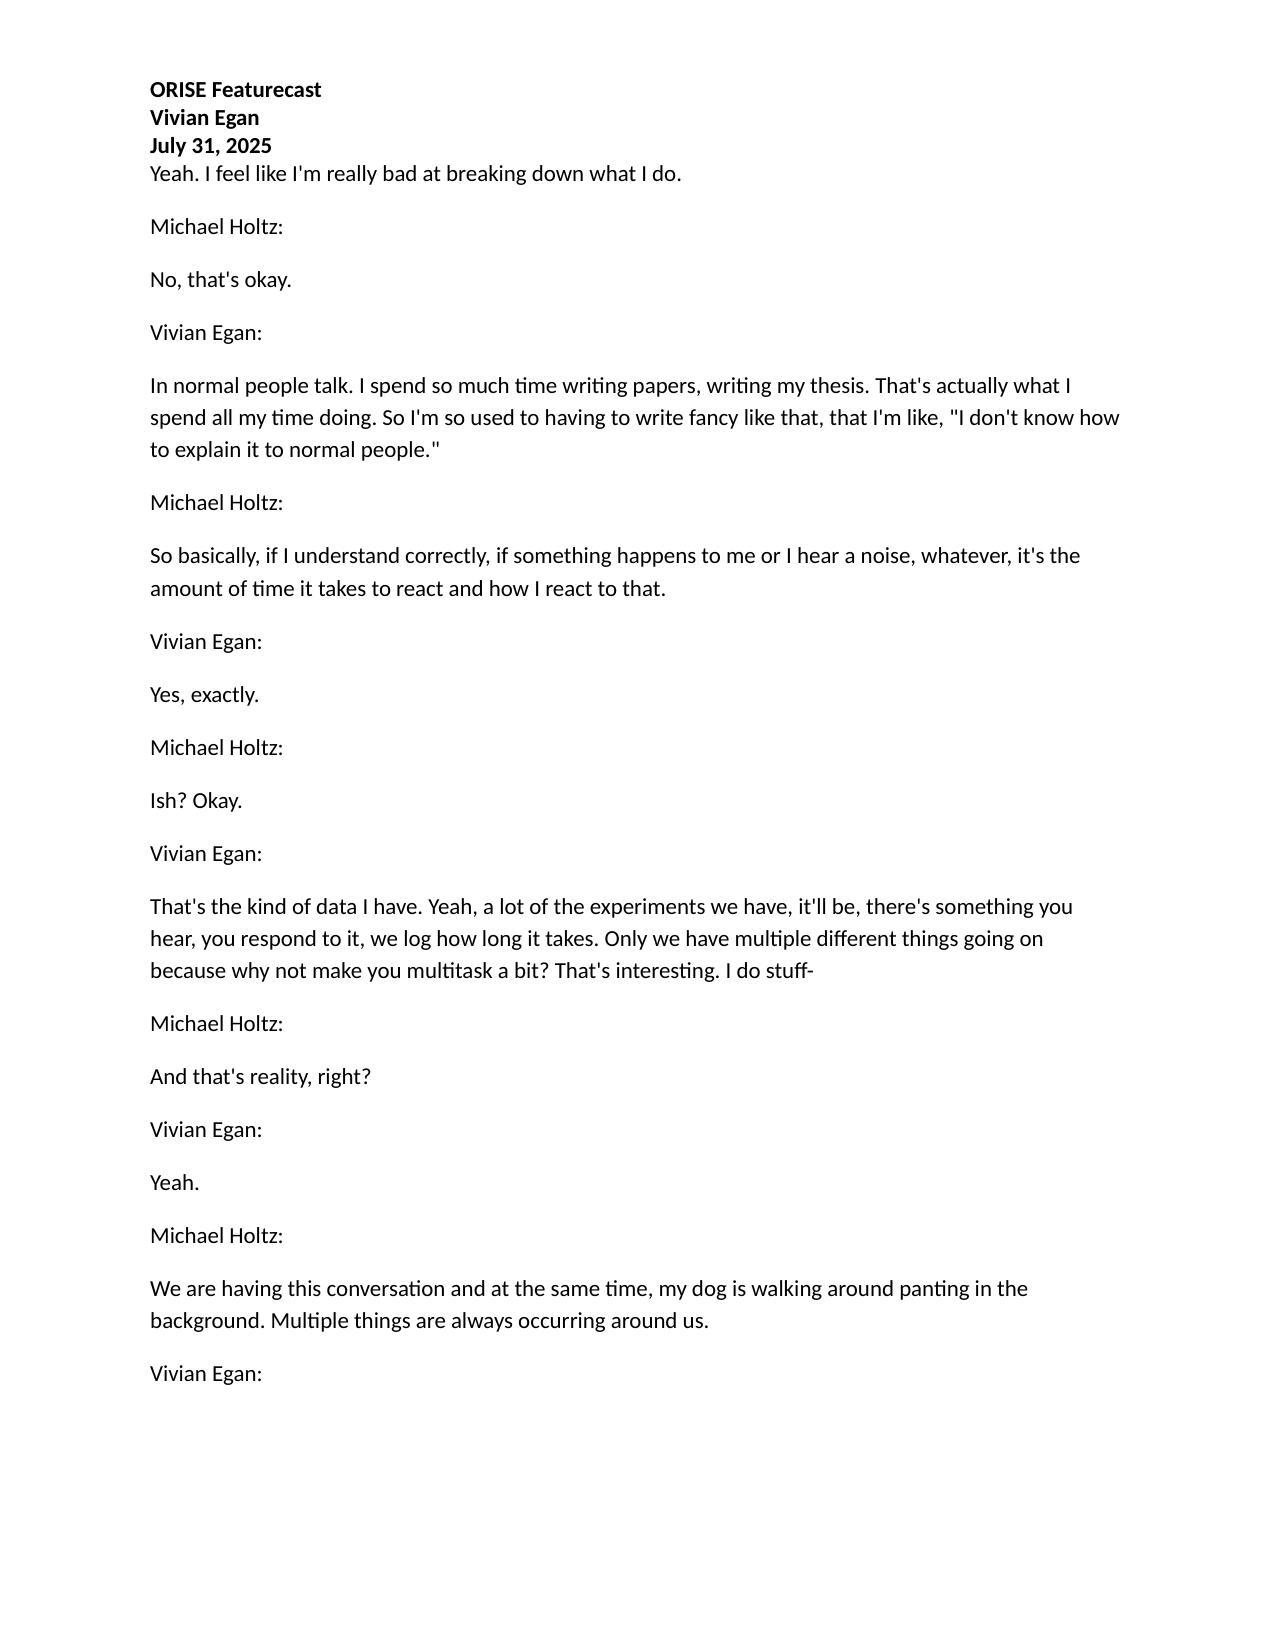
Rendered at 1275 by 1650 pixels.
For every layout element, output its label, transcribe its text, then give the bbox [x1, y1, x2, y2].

text Michael Holtz: [150, 733, 1125, 761]
text In normal people talk. I spend so much time writing papers, writing my thesis. That's actually what I spend all my time doing. So I'm so used to having to write fancy like that, that I'm like, "I don't know how to explain it to normal people." [150, 371, 1125, 463]
text Vivian Egan: [150, 839, 1125, 867]
text Vivian Egan: [150, 318, 1125, 346]
text Michael Holtz: [150, 488, 1125, 517]
text We are having this conversation and at the same time, my dog is walking around panting in the background. Multiple things are always occurring around us. [150, 1274, 1125, 1334]
text Michael Holtz: [150, 1009, 1125, 1037]
text Yeah. [150, 1168, 1125, 1196]
text Vivian Egan: [150, 627, 1125, 655]
text Vivian Egan: [150, 1115, 1125, 1143]
text Yeah. I feel like I'm really bad at breaking down what I do. [150, 159, 1125, 187]
text Ish? Okay. [150, 786, 1125, 814]
text That's the kind of data I have. Yeah, a lot of the experiments we have, it'll be, there's something you hear, you respond to it, we log how long it takes. Only we have multiple different things going on because why not make you multitask a bit? That's interesting. I do stuff- [150, 892, 1125, 984]
text No, that's okay. [150, 265, 1125, 293]
text Michael Holtz: [150, 212, 1125, 240]
text Michael Holtz: [150, 1221, 1125, 1249]
text Vivian Egan: [150, 1359, 1125, 1388]
text So basically, if I understand correctly, if something happens to me or I hear a noise, whatever, it's the amount of time it takes to react and how I react to that. [150, 542, 1125, 602]
text Yes, exactly. [150, 680, 1125, 708]
text And that's reality, right? [150, 1062, 1125, 1090]
